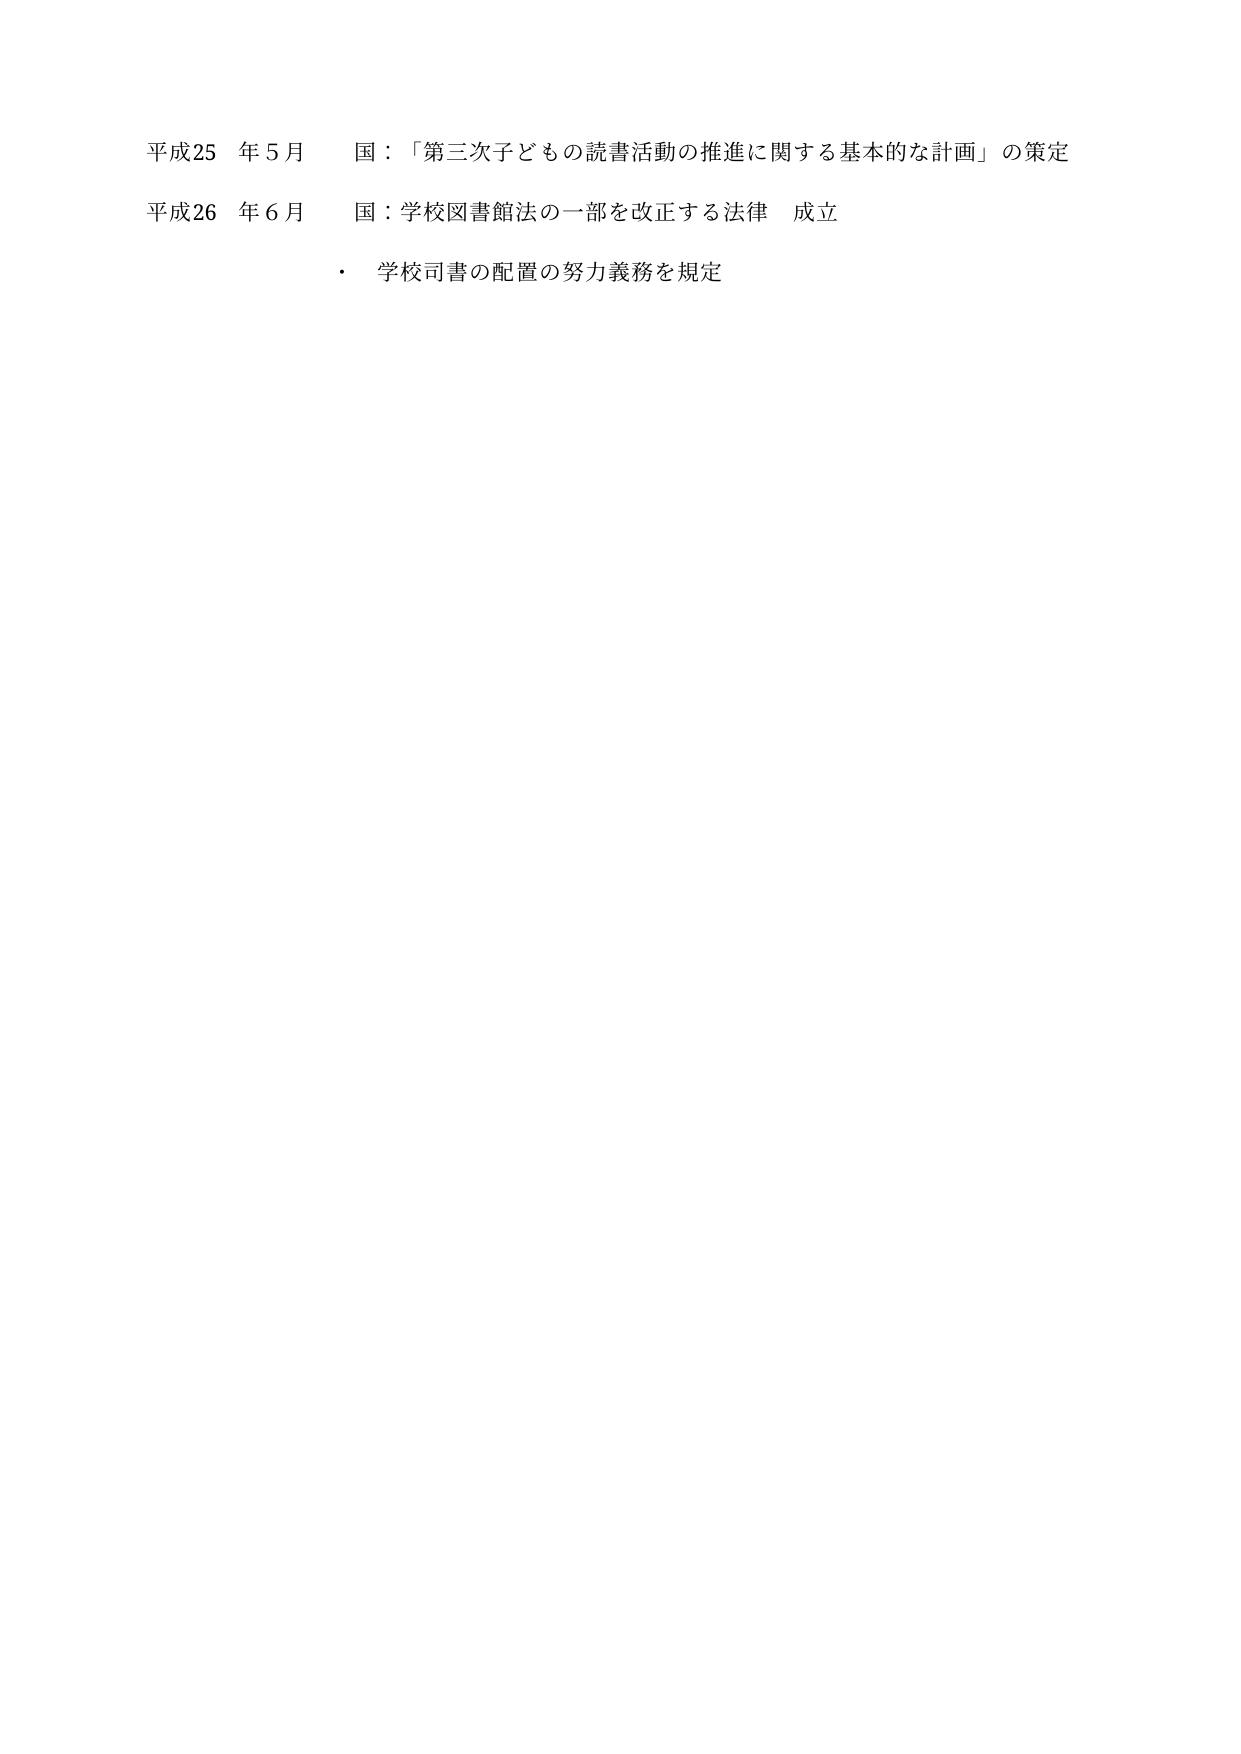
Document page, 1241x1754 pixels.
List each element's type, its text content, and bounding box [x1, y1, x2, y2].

text ・ 学校司書の配置の努力義務を規定 [100, 241, 1140, 301]
text 平成26年６月 国：学校図書館法の一部を改正する法律 成立 [100, 181, 1140, 241]
text 平成25年５月 国：「第三次子どもの読書活動の推進に関する基本的な計画」の策定 [100, 121, 1140, 181]
